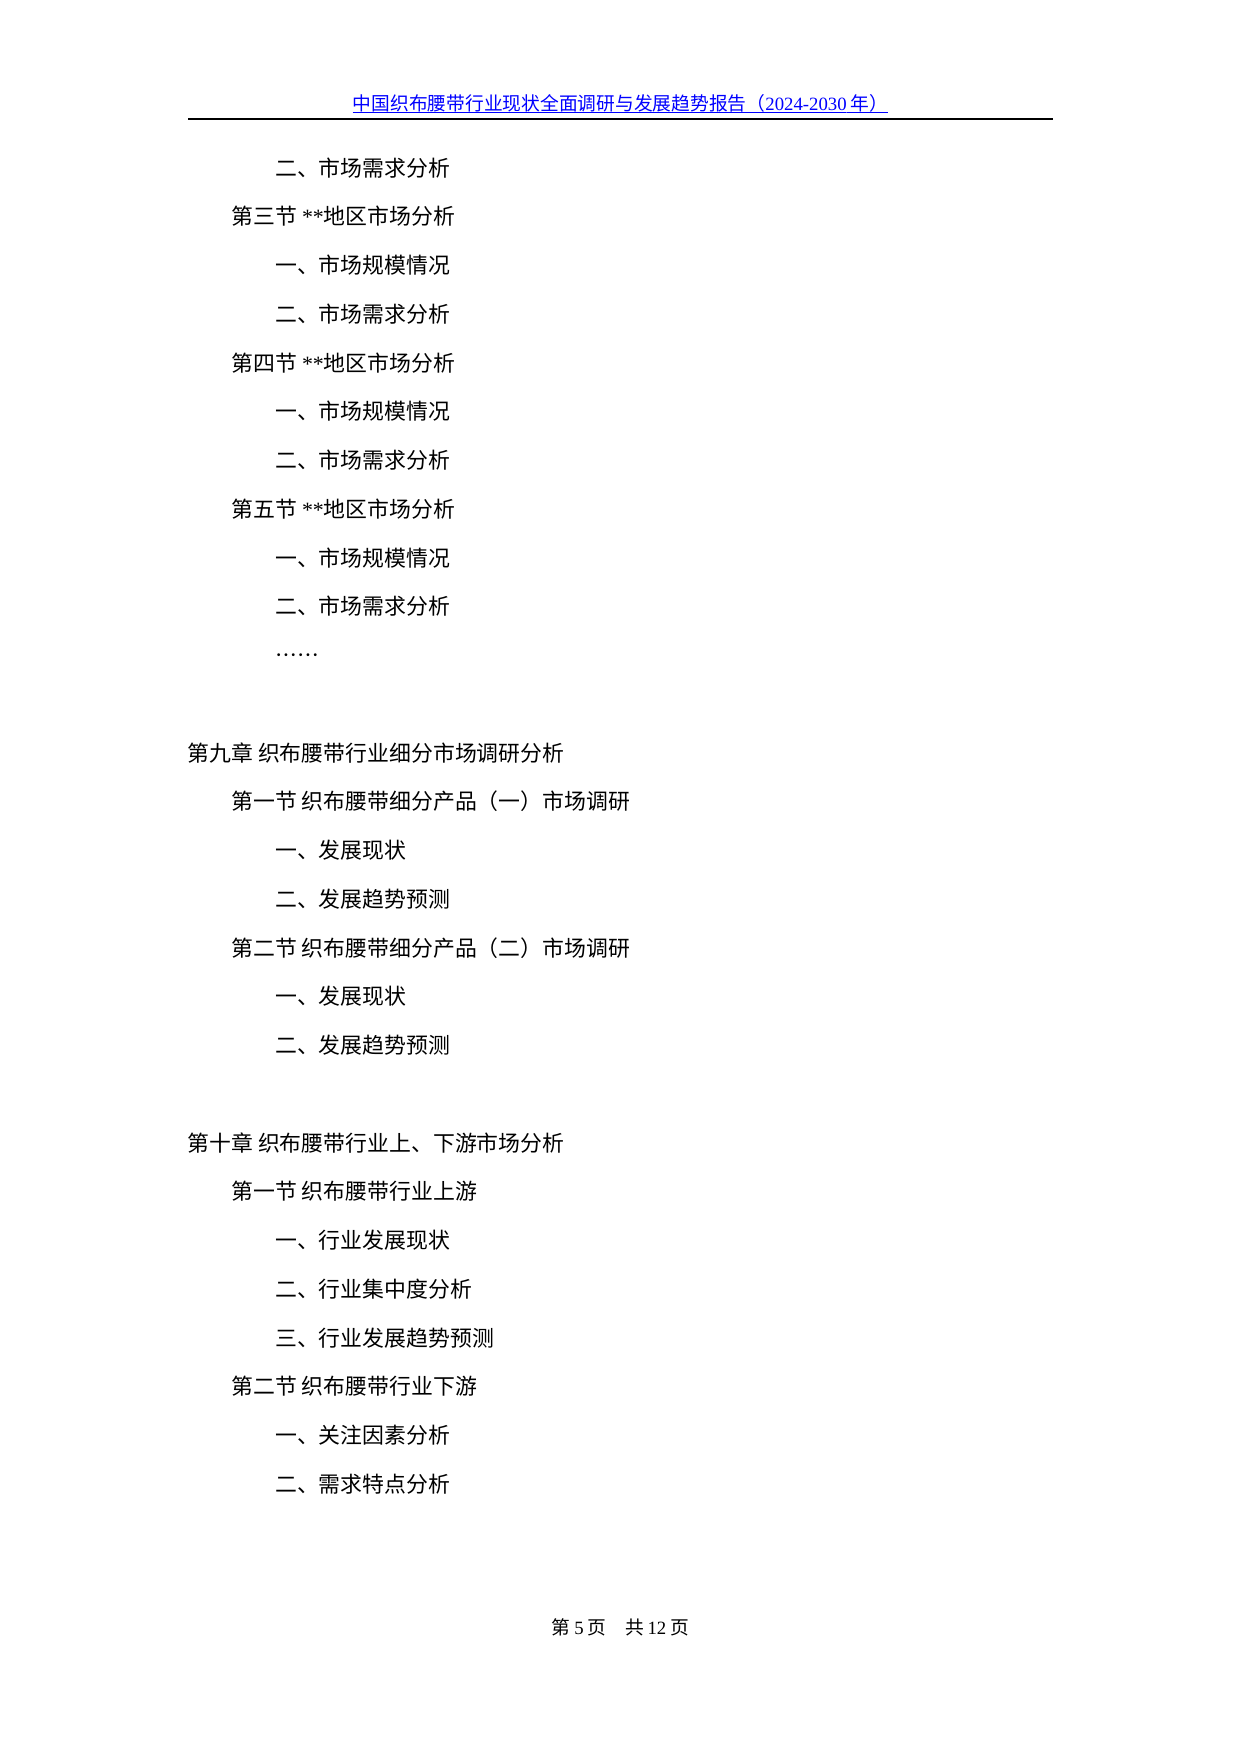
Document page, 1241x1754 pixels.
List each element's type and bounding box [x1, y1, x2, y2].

text [187, 150, 1053, 1499]
